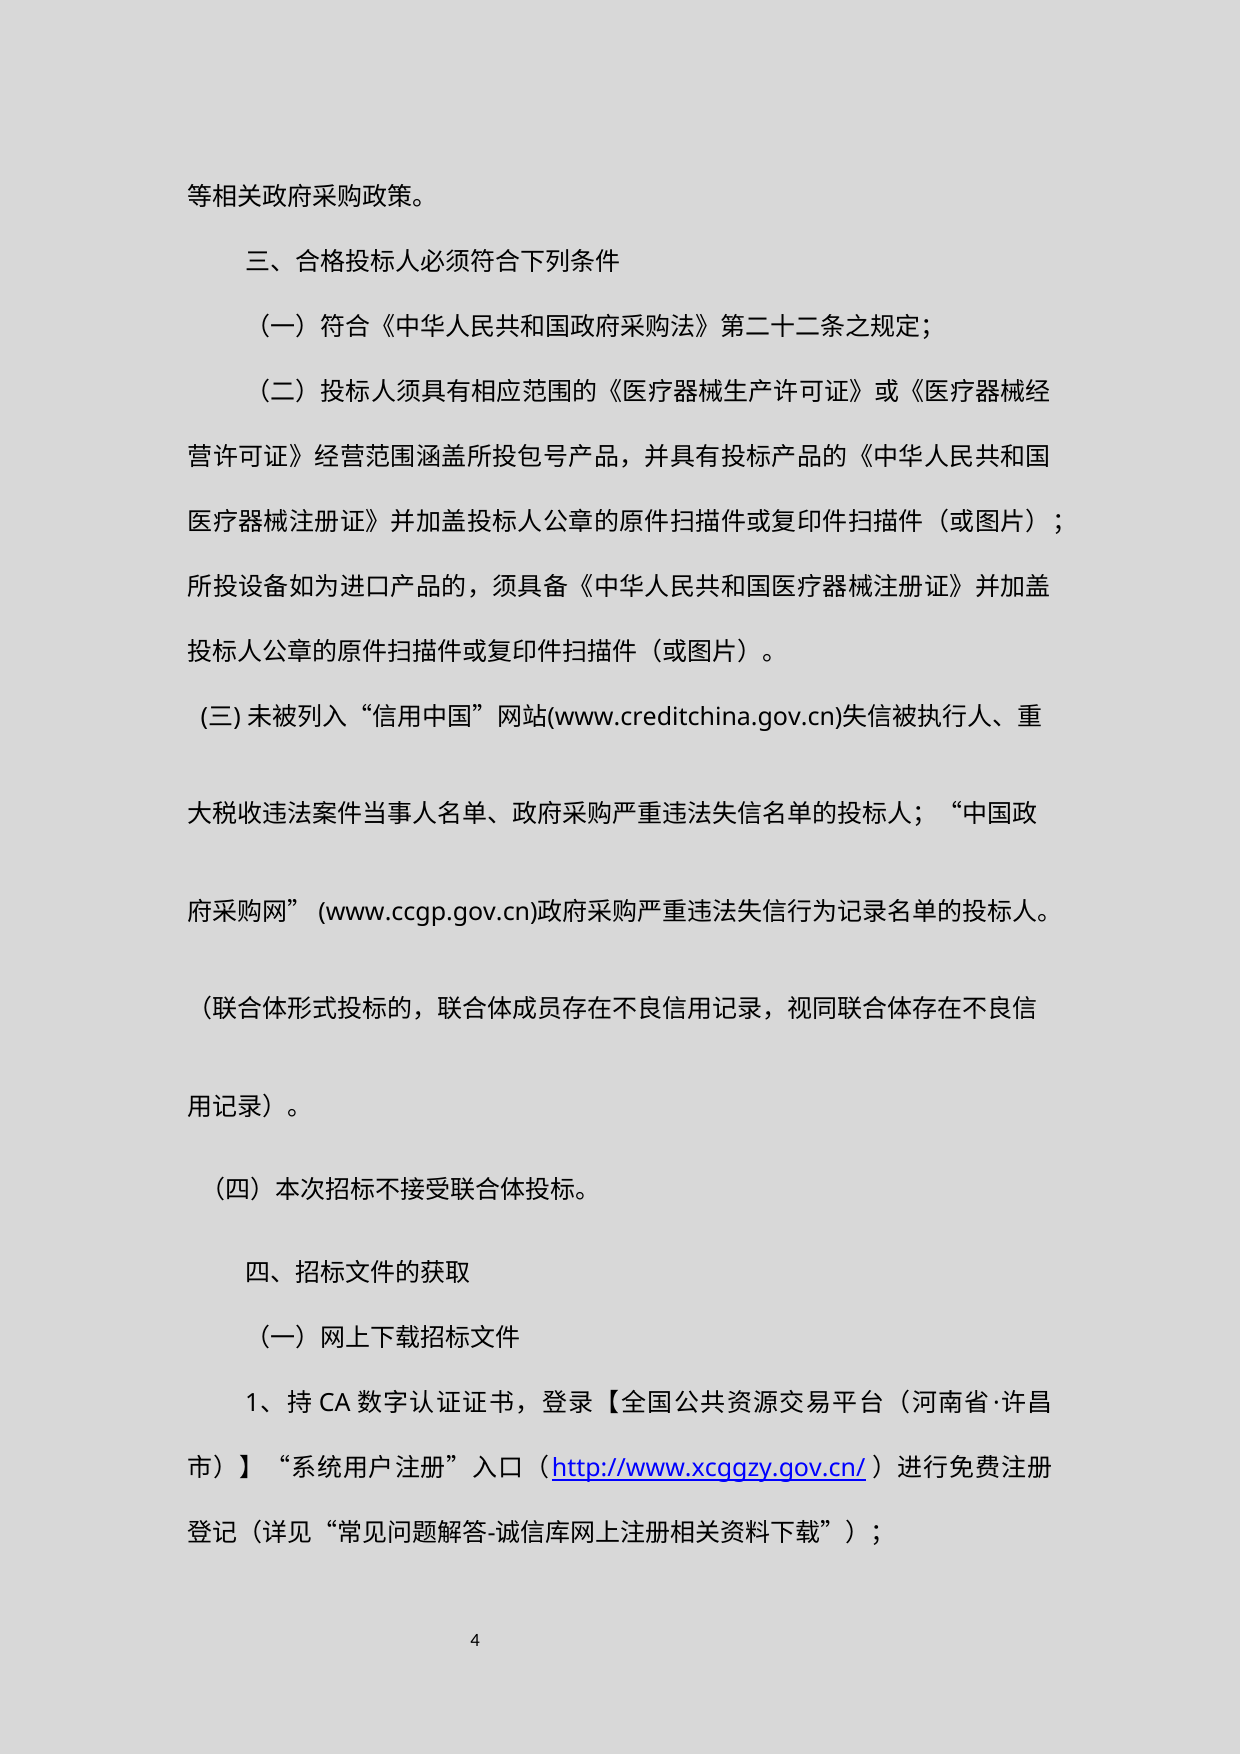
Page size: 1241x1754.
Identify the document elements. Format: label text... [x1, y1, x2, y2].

text 四、招标文件的获取 [187, 1238, 1053, 1303]
text (三) 未被列入“信用中国”网站(www.creditchina.gov.cn)失信被执行人、重大税收违法案件当事人名单、政府采购严重违法失信名单的投标人；“中国政府采购网” (www.ccgp.gov.cn)政府采购严重违法失信行为记录名单的投标人。（联合体形式投标的，联合体成员存在不良信用记录，视同联合体存在不良信用记录）。 [187, 682, 1053, 1137]
text 三、合格投标人必须符合下列条件 [187, 227, 1053, 292]
text （四）本次招标不接受联合体投标。 [187, 1155, 1053, 1220]
text （二）投标人须具有相应范围的《医疗器械生产许可证》或《医疗器械经营许可证》经营范围涵盖所投包号产品，并具有投标产品的《中华人民共和国医疗器械注册证》并加盖投标人公章的原件扫描件或复印件扫描件（或图片）；所投设备如为进口产品的，须具备《中华人民共和国医疗器械注册证》并加盖投标人公章的原件扫描件或复印件扫描件（或图片）。 [187, 357, 1053, 682]
text （一）符合《中华人民共和国政府采购法》第二十二条之规定； [187, 292, 1053, 357]
text （一）网上下载招标文件 [187, 1303, 1053, 1368]
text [187, 162, 1053, 227]
text 1、持CA数字认证证书，登录【全国公共资源交易平台（河南省·许昌市）】“系统用户注册”入口（http://www.xcggzy.gov.cn/ ）进行免费注册登记（详见“常见问题解答-诚信库网上注册相关资料下载”）； [187, 1368, 1053, 1563]
